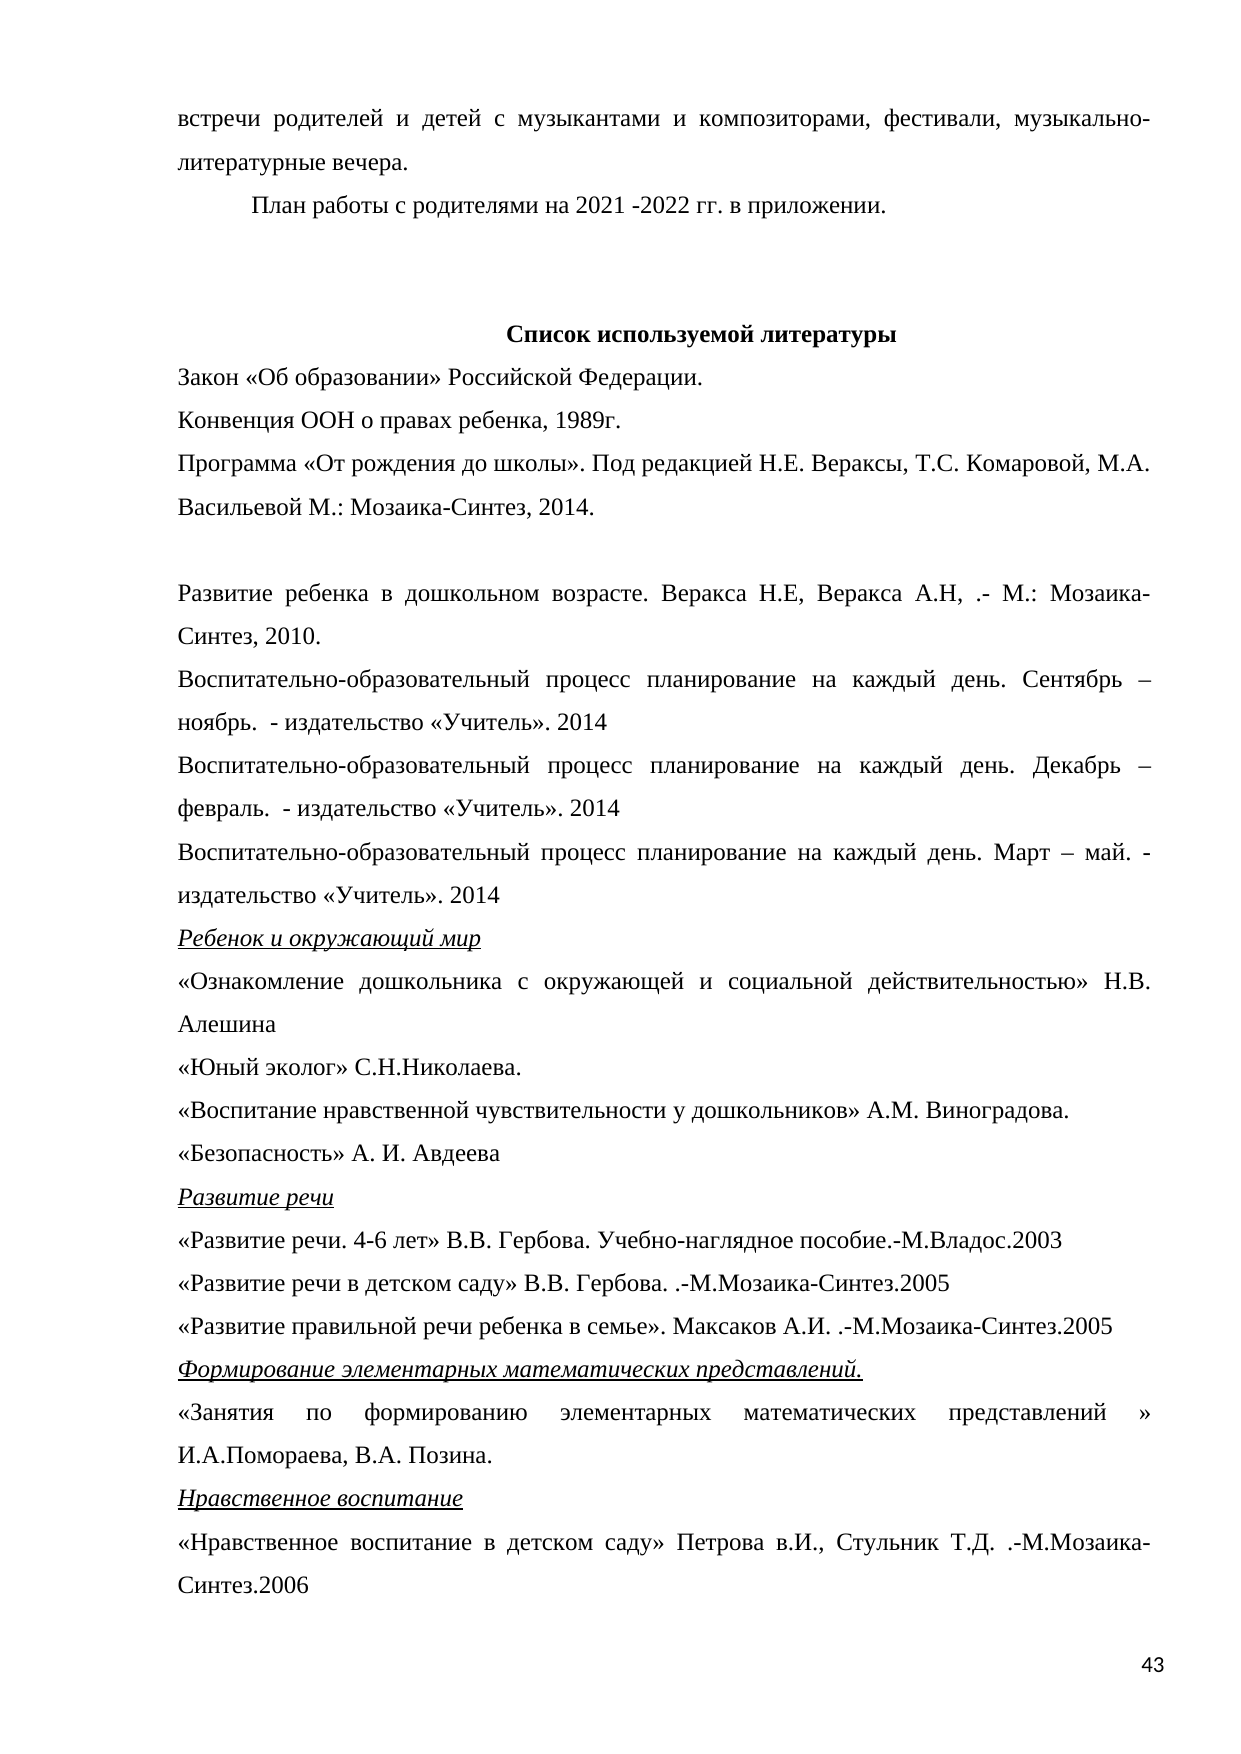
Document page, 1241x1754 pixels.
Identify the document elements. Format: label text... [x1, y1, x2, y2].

text Ребенок и окружающий мир [177, 923, 1152, 952]
text План работы с родителями на 2021 -2022 гг. в приложении. [177, 190, 1152, 218]
text Конвенция ООН о правах ребенка, 1989г. [177, 405, 1152, 434]
text «Развитие правильной речи ребенка в семье». Максаков А.И. .-М.Мозаика-Синтез.2005 [177, 1311, 1152, 1340]
text Список используемой литературы [177, 319, 1152, 348]
text «Развитие речи в детском саду» В.В. Гербова. .-М.Мозаика-Синтез.2005 [177, 1268, 1152, 1297]
text Воспитательно-образовательный процесс планирование на каждый день. Декабрь – февраль. - издательство «Учитель». 2014 [177, 750, 1152, 822]
text Воспитательно-образовательный процесс планирование на каждый день. Март – май. - издательство «Учитель». 2014 [177, 837, 1152, 908]
text «Занятия по формированию элементарных математических представлений » И.А.Помораева, В.А. Позина. [177, 1397, 1152, 1469]
text «Развитие речи. 4-6 лет» В.В. Гербова. Учебно-наглядное пособие.-М.Владос.2003 [177, 1225, 1152, 1253]
text «Безопасность» А. И. Авдеева [177, 1138, 1152, 1167]
text Программа «От рождения до школы». Под редакцией Н.Е. Вераксы, Т.С. Комаровой, М.А. Васильевой М.: Мозаика-Синтез, 2014. [177, 448, 1152, 520]
text Развитие ребенка в дошкольном возрасте. Веракса Н.Е, Веракса А.Н, .- М.: Мозаика-Синтез, 2010. [177, 578, 1152, 650]
text Закон «Об образовании» Российской Федерации. [177, 362, 1152, 391]
text Формирование элементарных математических представлений. [177, 1354, 1152, 1383]
text «Юный эколог» С.Н.Николаева. [177, 1052, 1152, 1081]
text «Ознакомление дошкольника с окружающей и социальной действительностью» Н.В. Алешина [177, 966, 1152, 1038]
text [177, 103, 1152, 175]
text Воспитательно-образовательный процесс планирование на каждый день. Сентябрь – ноябрь. - издательство «Учитель». 2014 [177, 664, 1152, 736]
text Нравственное воспитание [177, 1483, 1152, 1512]
text «Нравственное воспитание в детском саду» Петрова в.И., Стульник Т.Д. .-М.Мозаика-Синтез.2006 [177, 1527, 1152, 1598]
text Развитие речи [177, 1182, 1152, 1210]
text «Воспитание нравственной чувствительности у дошкольников» А.М. Виноградова. [177, 1095, 1152, 1124]
